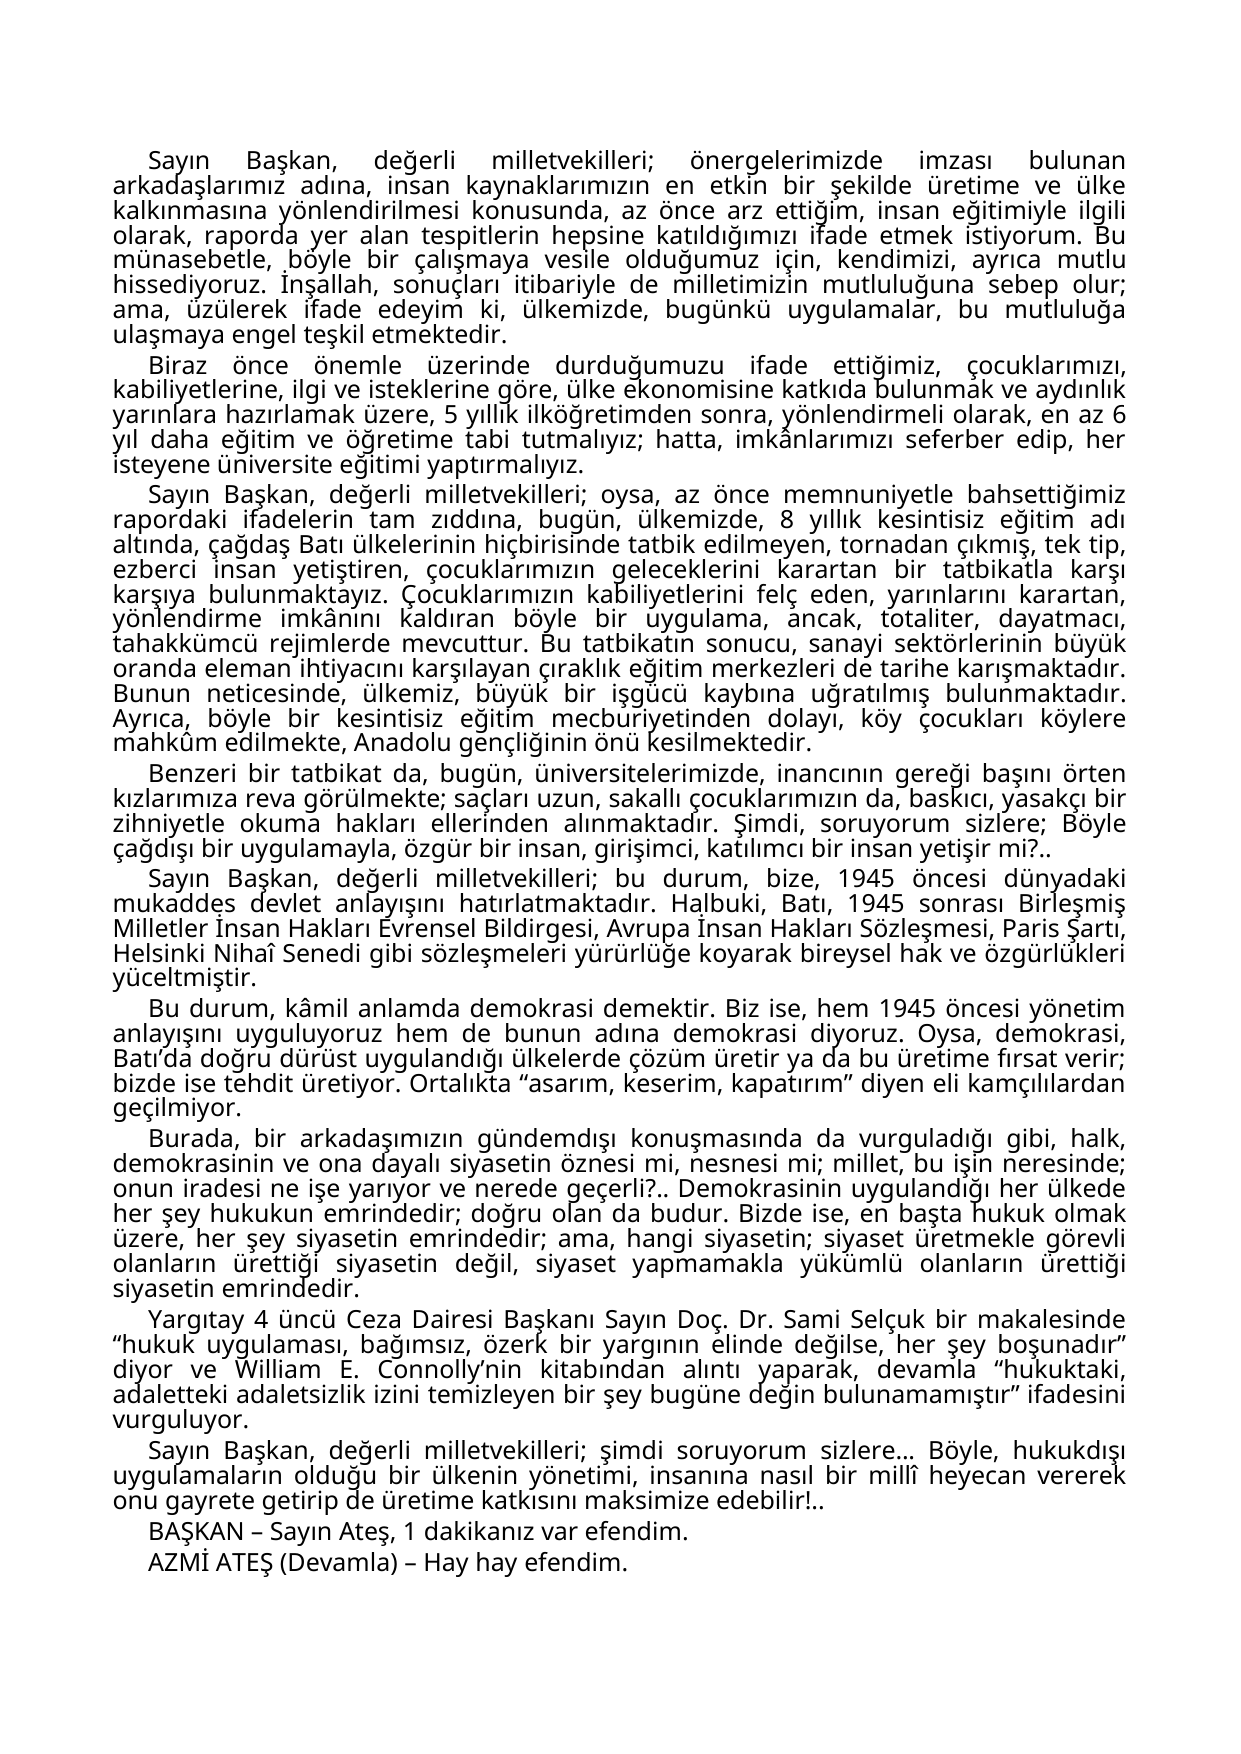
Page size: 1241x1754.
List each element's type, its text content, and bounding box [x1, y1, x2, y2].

text Benzeri bir tatbikat da, bugün, üniversitelerimizde, inancının gereği başını örten kızlarımıza reva görülmekte; saçları uzun, sakallı çocuklarımızın da, baskıcı, yasakçı bir zihniyetle okuma hakları ellerinden alınmaktadır. Şimdi, soruyorum sizlere; Böyle çağdışı bir uygulamayla, özgür bir insan, girişimci, katılımcı bir insan yetişir mi?.. [112, 763, 1128, 862]
text AZMİ ATEŞ (Devamla) – Hay hay efendim. [112, 1551, 1128, 1576]
text BAŞKAN – Sayın Ateş, 1 dakikanız var efendim. [112, 1521, 1128, 1546]
text Sayın Başkan, değerli milletvekilleri; şimdi soruyorum sizlere... Böyle, hukukdışı uygulamaların olduğu bir ülkenin yönetimi, insanına nasıl bir millî heyecan vererek onu gayrete getirip de üretime katkısını maksimize edebilir!.. [112, 1439, 1128, 1514]
text Burada, bir arkadaşımızın gündemdışı konuşmasında da vurguladığı gibi, halk, demokrasinin ve ona dayalı siyasetin öznesi mi, nesnesi mi; millet, bu işin neresinde; onun iradesi ne işe yarıyor ve nerede geçerli?.. Demokrasinin uygulandığı her ülkede her şey hukukun emrindedir; doğru olan da budur. Bizde ise, en başta hukuk olmak üzere, her şey siyasetin emrindedir; ama, hangi siyasetin; siyaset üretmekle görevli olanların ürettiği siyasetin değil, siyaset yapmamakla yükümlü olanların ürettiği siyasetin emrindedir. [112, 1128, 1128, 1303]
text Yargıtay 4 üncü Ceza Dairesi Başkanı Sayın Doç. Dr. Sami Selçuk bir makalesinde “hukuk uygulaması, bağımsız, özerk bir yargının elinde değilse, her şey boşunadır” diyor ve William E. Connolly’nin kitabından alıntı yaparak, devamla “hukuktaki, adaletteki adaletsizlik izini temizleyen bir şey bugüne değin bulunamamıştır” ifadesini vurguluyor. [112, 1309, 1128, 1434]
text Biraz önce önemle üzerinde durduğumuzu ifade ettiğimiz, çocuklarımızı, kabiliyetlerine, ilgi ve isteklerine göre, ülke ekonomisine katkıda bulunmak ve aydınlık yarınlara hazırlamak üzere, 5 yıllık ilköğretimden sonra, yönlendirmeli olarak, en az 6 yıl daha eğitim ve öğretime tabi tutmalıyız; hatta, imkânlarımızı seferber edip, her isteyene üniversite eğitimi yaptırmalıyız. [112, 354, 1128, 478]
text Sayın Başkan, değerli milletvekilleri; oysa, az önce memnuniyetle bahsettiğimiz rapordaki ifadelerin tam zıddına, bugün, ülkemizde, 8 yıllık kesintisiz eğitim adı altında, çağdaş Batı ülkelerinin hiçbirisinde tatbik edilmeyen, tornadan çıkmış, tek tip, ezberci insan yetiştiren, çocuklarımızın geleceklerini karartan bir tatbikatla karşı karşıya bulunmaktayız. Çocuklarımızın kabiliyetlerini felç eden, yarınlarını karartan, yönlendirme imkânını kaldıran böyle bir uygulama, ancak, totaliter, dayatmacı, tahakkümcü rejimlerde mevcuttur. Bu tatbikatın sonucu, sanayi sektörlerinin büyük oranda eleman ihtiyacını karşılayan çıraklık eğitim merkezleri de tarihe karışmaktadır. Bunun neticesinde, ülkemiz, büyük bir işgücü kaybına uğratılmış bulunmaktadır. Ayrıca, böyle bir kesintisiz eğitim mecburiyetinden dolayı, köy çocukları köylere mahkûm edilmekte, Anadolu gençliğinin önü kesilmektedir. [112, 484, 1128, 757]
text Bu durum, kâmil anlamda demokrasi demektir. Biz ise, hem 1945 öncesi yönetim anlayışını uyguluyoruz hem de bunun adına demokrasi diyoruz. Oysa, demokrasi, Batı’da doğru dürüst uygulandığı ülkelerde çözüm üretir ya da bu üretime fırsat verir; bizde ise tehdit üretiyor. Ortalıkta “asarım, keserim, kapatırım” diyen eli kamçılılardan geçilmiyor. [112, 998, 1128, 1122]
text Sayın Başkan, değerli milletvekilleri; önergelerimizde imzası bulunan arkadaşlarımız adına, insan kaynaklarımızın en etkin bir şekilde üretime ve ülke kalkınmasına yönlendirilmesi konusunda, az önce arz ettiğim, insan eğitimiyle ilgili olarak, raporda yer alan tespitlerin hepsine katıldığımızı ifade etmek istiyorum. Bu münasebetle, böyle bir çalışmaya vesile olduğumuz için, kendimizi, ayrıca mutlu hissediyoruz. İnşallah, sonuçları itibariyle de milletimizin mutluluğuna sebep olur; ama, üzülerek ifade edeyim ki, ülkemizde, bugünkü uygulamalar, bu mutluluğa ulaşmaya engel teşkil etmektedir. [112, 150, 1128, 348]
text Sayın Başkan, değerli milletvekilleri; bu durum, bize, 1945 öncesi dünyadaki mukaddes devlet anlayışını hatırlatmaktadır. Halbuki, Batı, 1945 sonrası Birleşmiş Milletler İnsan Hakları Evrensel Bildirgesi, Avrupa İnsan Hakları Sözleşmesi, Paris Şartı, Helsinki Nihaî Senedi gibi sözleşmeleri yürürlüğe koyarak bireysel hak ve özgürlükleri yüceltmiştir. [112, 868, 1128, 992]
